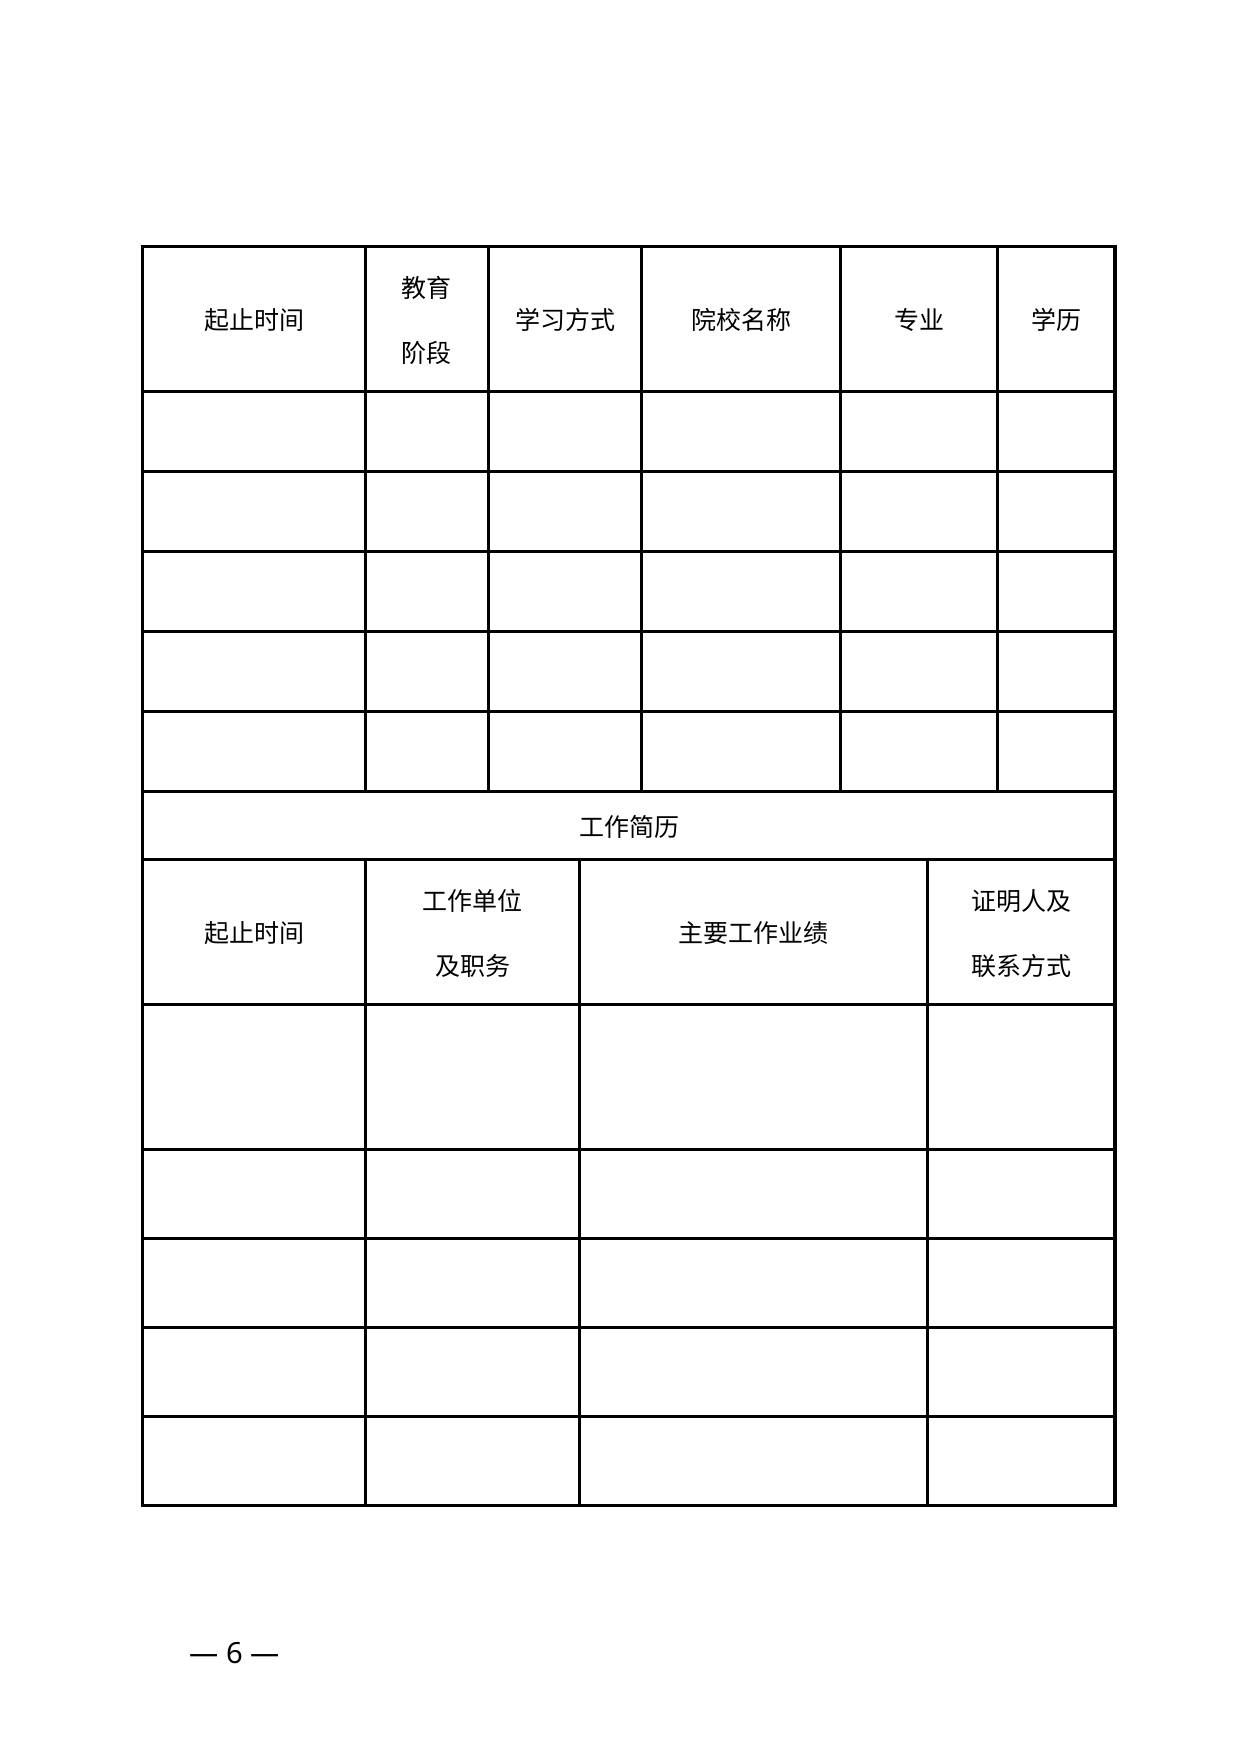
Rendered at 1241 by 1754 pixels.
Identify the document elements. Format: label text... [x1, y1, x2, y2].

table_cell [581, 1240, 926, 1326]
table_cell [842, 633, 996, 710]
table_cell 工作单位 及职务 [367, 861, 578, 1003]
table_cell [643, 553, 839, 630]
table_cell [929, 1240, 1113, 1326]
table_cell [929, 1006, 1113, 1148]
table_cell [999, 473, 1113, 550]
table_cell [144, 1418, 364, 1504]
table_cell [367, 633, 487, 710]
table_cell [490, 633, 640, 710]
table_cell [929, 1151, 1113, 1237]
table_cell 院校名称 [643, 248, 839, 390]
table_cell [144, 1329, 364, 1415]
table_cell [643, 633, 839, 710]
table_cell [842, 553, 996, 630]
table_cell 证明人及 联系方式 [929, 861, 1113, 1003]
table_cell [144, 473, 364, 550]
table_cell [581, 1006, 926, 1148]
table_cell [929, 1418, 1113, 1504]
table_cell [999, 713, 1113, 790]
table_cell [367, 1151, 578, 1237]
table_cell [367, 473, 487, 550]
table_cell [367, 393, 487, 470]
table_cell [367, 1240, 578, 1326]
table_cell 学历 [999, 248, 1113, 390]
table_cell [144, 553, 364, 630]
table_cell [144, 1240, 364, 1326]
table_cell [581, 1151, 926, 1237]
table_cell [144, 393, 364, 470]
table_cell 工作简历 [144, 793, 1113, 858]
table_cell [929, 1329, 1113, 1415]
table_cell [490, 553, 640, 630]
table_cell [999, 633, 1113, 710]
table_cell [367, 1006, 578, 1148]
table_cell [581, 1329, 926, 1415]
table_cell [999, 393, 1113, 470]
table_cell [144, 1151, 364, 1237]
table_cell [144, 1006, 364, 1148]
table_cell [367, 713, 487, 790]
table_cell [643, 393, 839, 470]
table_cell 专业 [842, 248, 996, 390]
table_cell 教育 阶段 [367, 248, 487, 390]
table_cell [842, 713, 996, 790]
table_cell [842, 393, 996, 470]
table_cell 起止时间 [144, 861, 364, 1003]
table_cell [842, 473, 996, 550]
table_cell [144, 633, 364, 710]
table_cell [367, 1418, 578, 1504]
table_cell [367, 553, 487, 630]
table_cell [490, 713, 640, 790]
table_cell 学习方式 [490, 248, 640, 390]
table_cell [581, 1418, 926, 1504]
table_cell [643, 713, 839, 790]
table_cell [144, 713, 364, 790]
table_cell [490, 393, 640, 470]
table_cell [490, 473, 640, 550]
table_cell [643, 473, 839, 550]
table_cell [999, 553, 1113, 630]
table_cell [367, 1329, 578, 1415]
table_cell 主要工作业绩 [581, 861, 926, 1003]
table_cell 起止时间 [144, 248, 364, 390]
